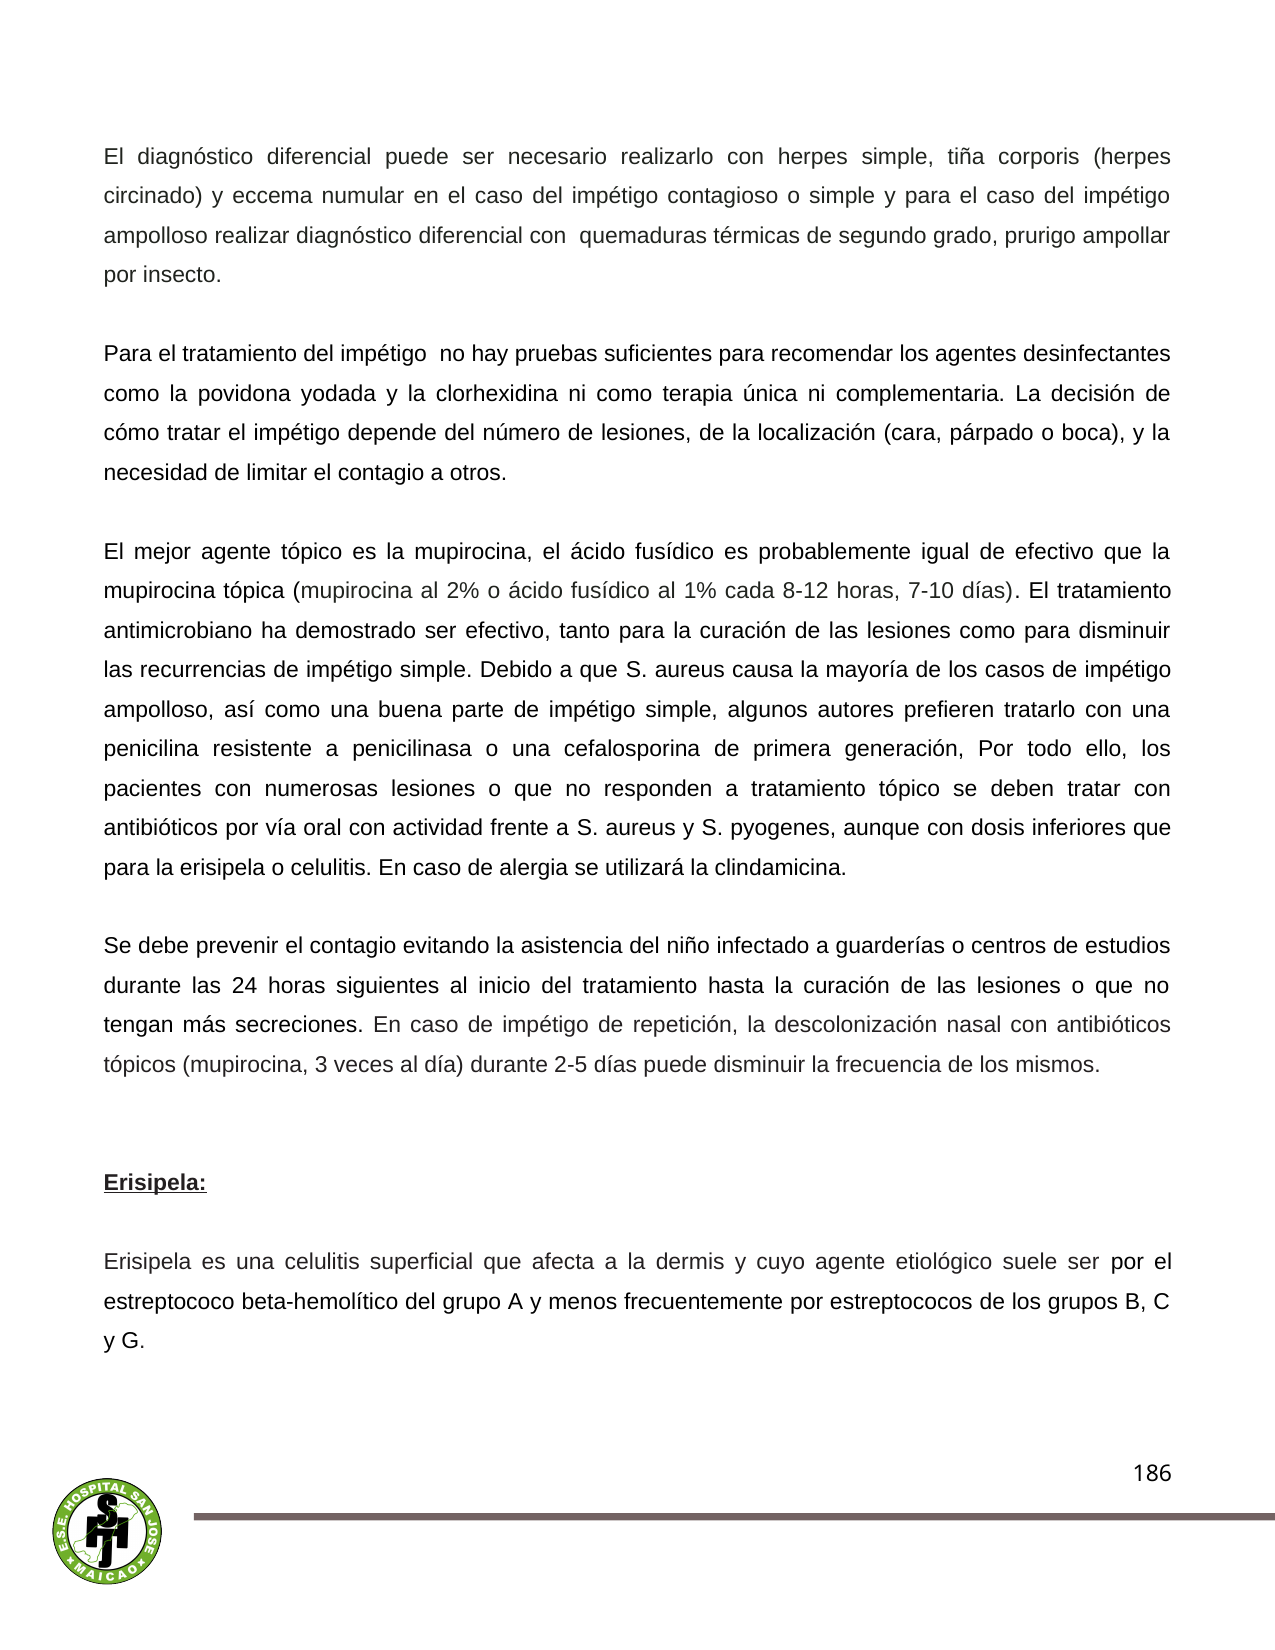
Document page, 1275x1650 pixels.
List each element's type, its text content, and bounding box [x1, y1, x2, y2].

text Para el tratamiento del impétigo no hay pruebas suficientes para recomendar los agentes desinfectantes como la povidona yodada y la clorhexidina ni como terapia única ni complementaria. La decisión de cómo tratar el impétigo depende del número de lesiones, de la localización (cara, párpado o boca), y la necesidad de limitar el contagio a otros. [103, 340, 1172, 485]
text El mejor agente tópico es la mupirocina, el ácido fusídico es probablemente igual de efectivo que la mupirocina tópica (mupirocina al 2% o ácido fusídico al 1% cada 8-12 horas, 7-10 días). El tratamiento antimicrobiano ha demostrado ser efectivo, tanto para la curación de las lesiones como para disminuir las recurrencias de impétigo simple. Debido a que S. aureus causa la mayoría de los casos de impétigo ampolloso, así como una buena parte de impétigo simple, algunos autores prefieren tratarlo con una penicilina resistente a penicilinasa o una cefalosporina de primera generación, Por todo ello, los pacientes con numerosas lesiones o que no responden a tratamiento tópico se deben tratar con antibióticos por vía oral con actividad frente a S. aureus y S. pyogenes, aunque con dosis inferiores que para la erisipela o celulitis. En caso de alergia se utilizará la clindamicina. [103, 538, 1172, 880]
text Erisipela: [103, 1169, 1172, 1196]
text Erisipela es una celulitis superficial que afecta a la dermis y cuyo agente etiológico suele ser por el estreptococo beta-hemolítico del grupo A y menos frecuentemente por estreptococos de los grupos B, C y G. [103, 1248, 1172, 1353]
text Se debe prevenir el contagio evitando la asistencia del niño infectado a guarderías o centros de estudios durante las 24 horas siguientes al inicio del tratamiento hasta la curación de las lesiones o que no tengan más secreciones. En caso de impétigo de repetición, la descolonización nasal con antibióticos tópicos (mupirocina, 3 veces al día) durante 2-5 días puede disminuir la frecuencia de los mismos. [103, 932, 1172, 1077]
picture [52, 1478, 162, 1585]
text El diagnóstico diferencial puede ser necesario realizarlo con herpes simple, tiña corporis (herpes circinado) y eccema numular en el caso del impétigo contagioso o simple y para el caso del impétigo ampolloso realizar diagnóstico diferencial con quemaduras térmicas de segundo grado, prurigo ampollar por insecto. [103, 143, 1172, 288]
